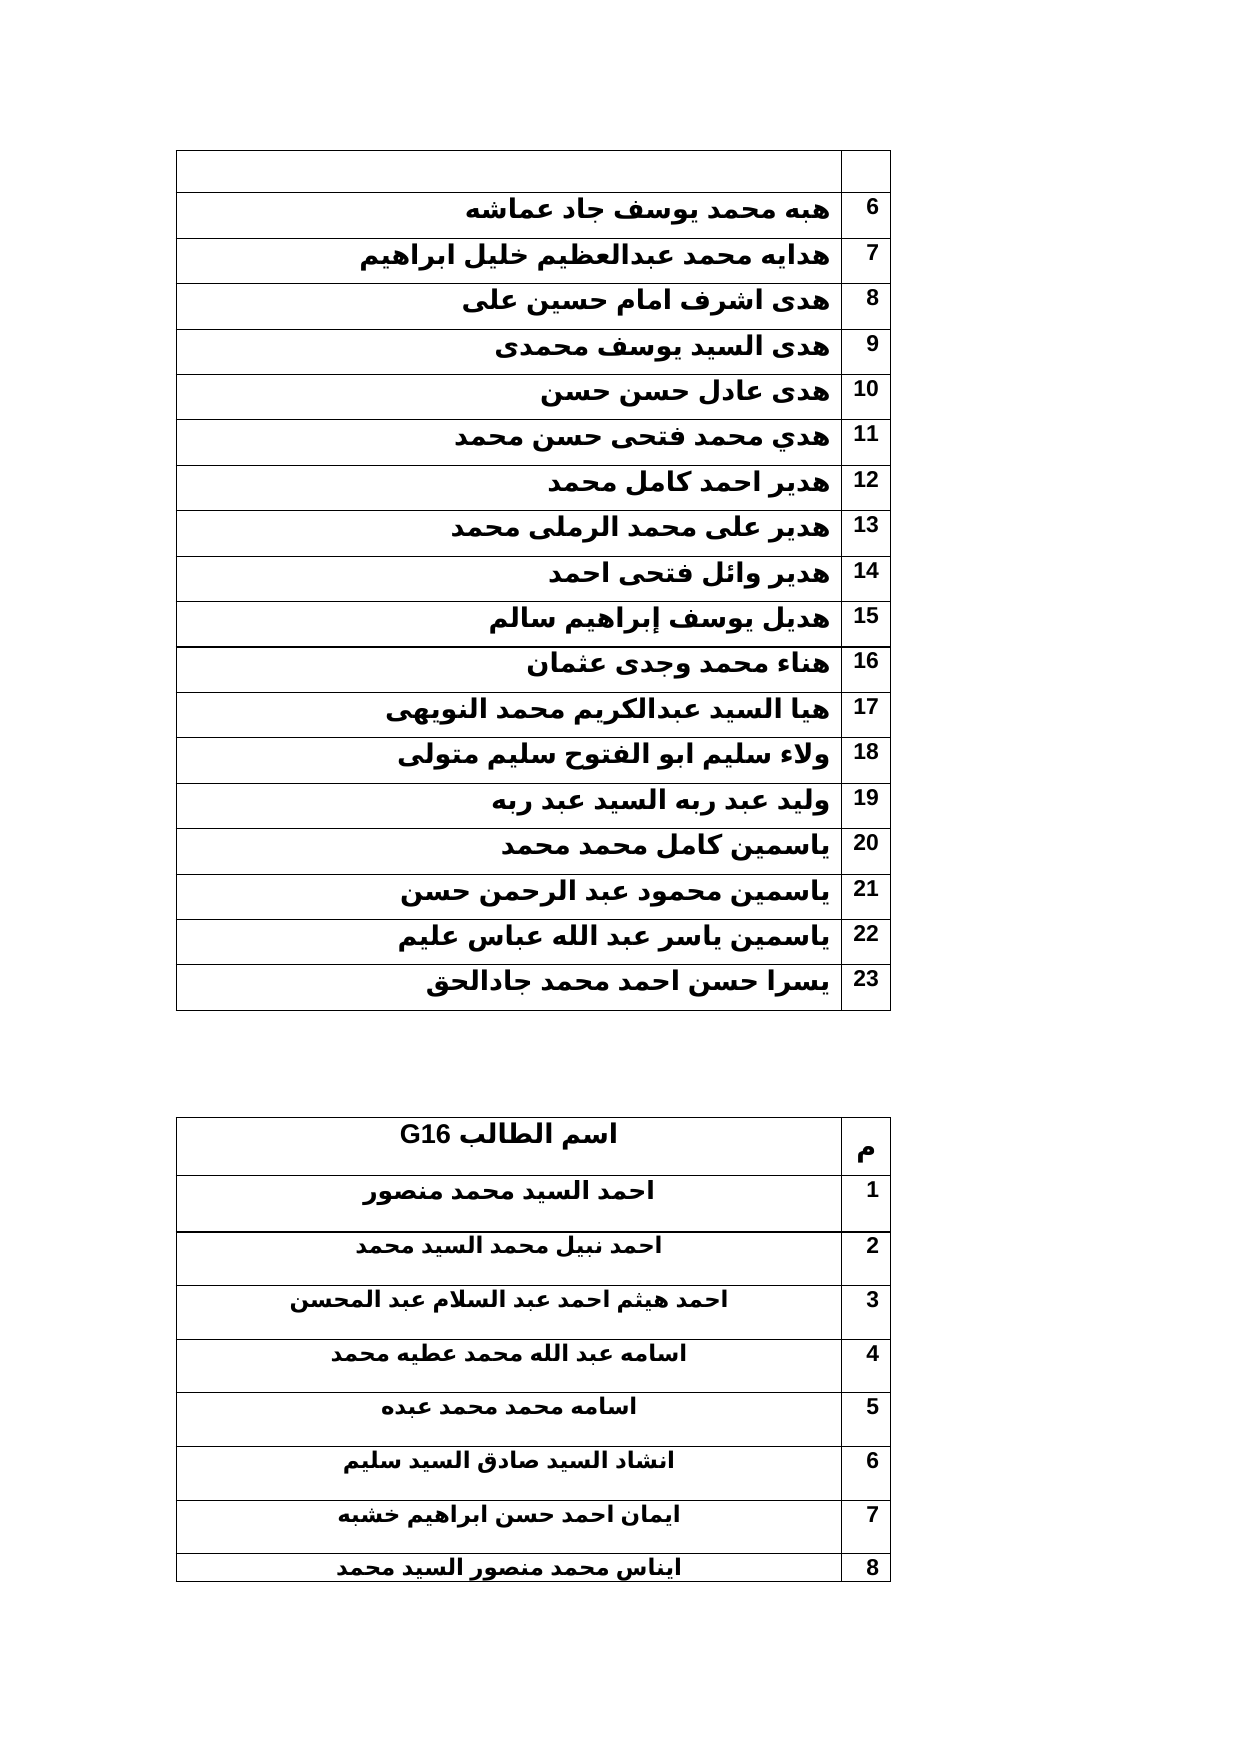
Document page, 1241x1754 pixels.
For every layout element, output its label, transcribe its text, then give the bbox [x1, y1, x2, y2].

table_header م [842, 1118, 890, 1175]
table_cell 6 [842, 193, 890, 238]
table_cell هبه محمد يوسف جاد عماشه [177, 193, 841, 238]
table_cell 21 [842, 875, 890, 919]
table_cell هدي محمد فتحى حسن محمد [177, 420, 841, 465]
table_cell 23 [842, 965, 890, 1010]
table_cell احمد السيد محمد منصور [177, 1176, 841, 1231]
table_cell احمد هيثم احمد عبد السلام عبد المحسن [177, 1286, 841, 1339]
table_cell 12 [842, 466, 890, 510]
table_cell 16 [842, 648, 890, 692]
table_cell احمد نبيل محمد السيد محمد [177, 1233, 841, 1285]
table_cell اسامه محمد محمد عبده [177, 1393, 841, 1446]
table_cell 11 [842, 420, 890, 465]
table_cell ياسمين ياسر عبد الله عباس عليم [177, 920, 841, 964]
table_cell 14 [842, 557, 890, 601]
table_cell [177, 151, 841, 192]
table_cell هدير وائل فتحى احمد [177, 557, 841, 601]
table_cell 5 [842, 1393, 890, 1446]
table_cell هديل يوسف إبراهيم سالم [177, 602, 841, 646]
table_cell هدايه محمد عبدالعظيم خليل ابراهيم [177, 239, 841, 283]
table_cell 18 [842, 738, 890, 783]
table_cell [177, 1554, 841, 1581]
table_cell ياسمين محمود عبد الرحمن حسن [177, 875, 841, 919]
table_header اسم الطالب G16 [177, 1118, 841, 1175]
table_cell اسامه عبد الله محمد عطيه محمد [177, 1340, 841, 1392]
table_cell 20 [842, 829, 890, 873]
table_cell 7 [842, 239, 890, 283]
table_cell ولاء سليم ابو الفتوح سليم متولى [177, 738, 841, 783]
table_cell وليد عبد ربه السيد عبد ربه [177, 784, 841, 828]
table_cell 10 [842, 375, 890, 419]
table_cell 9 [842, 330, 890, 374]
table_cell هدى عادل حسن حسن [177, 375, 841, 419]
table_cell 17 [842, 693, 890, 737]
table_cell 1 [842, 1176, 890, 1231]
table_cell 15 [842, 602, 890, 646]
table_cell 22 [842, 920, 890, 964]
table_cell 4 [842, 1340, 890, 1392]
table_cell هدى اشرف امام حسين على [177, 284, 841, 328]
table_cell 8 [842, 1554, 890, 1581]
table_cell 13 [842, 511, 890, 556]
table_cell 2 [842, 1233, 890, 1285]
table_cell 7 [842, 1501, 890, 1553]
table_cell هيا السيد عبدالكريم محمد النويهى [177, 693, 841, 737]
table_cell هدير على محمد الرملى محمد [177, 511, 841, 556]
table_cell يسرا حسن احمد محمد جادالحق [177, 965, 841, 1010]
table_cell 5 [842, 151, 890, 192]
table_cell ياسمين كامل محمد محمد [177, 829, 841, 873]
table_cell 6 [842, 1447, 890, 1499]
table_cell 8 [842, 284, 890, 328]
table_cell 19 [842, 784, 890, 828]
table_cell ايمان احمد حسن ابراهيم خشبه [177, 1501, 841, 1553]
table_cell هدى السيد يوسف محمدى [177, 330, 841, 374]
table_cell هناء محمد وجدى عثمان [177, 648, 841, 692]
table_cell هدير احمد كامل محمد [177, 466, 841, 510]
table_cell 3 [842, 1286, 890, 1339]
table_cell انشاد السيد صادق السيد سليم [177, 1447, 841, 1499]
